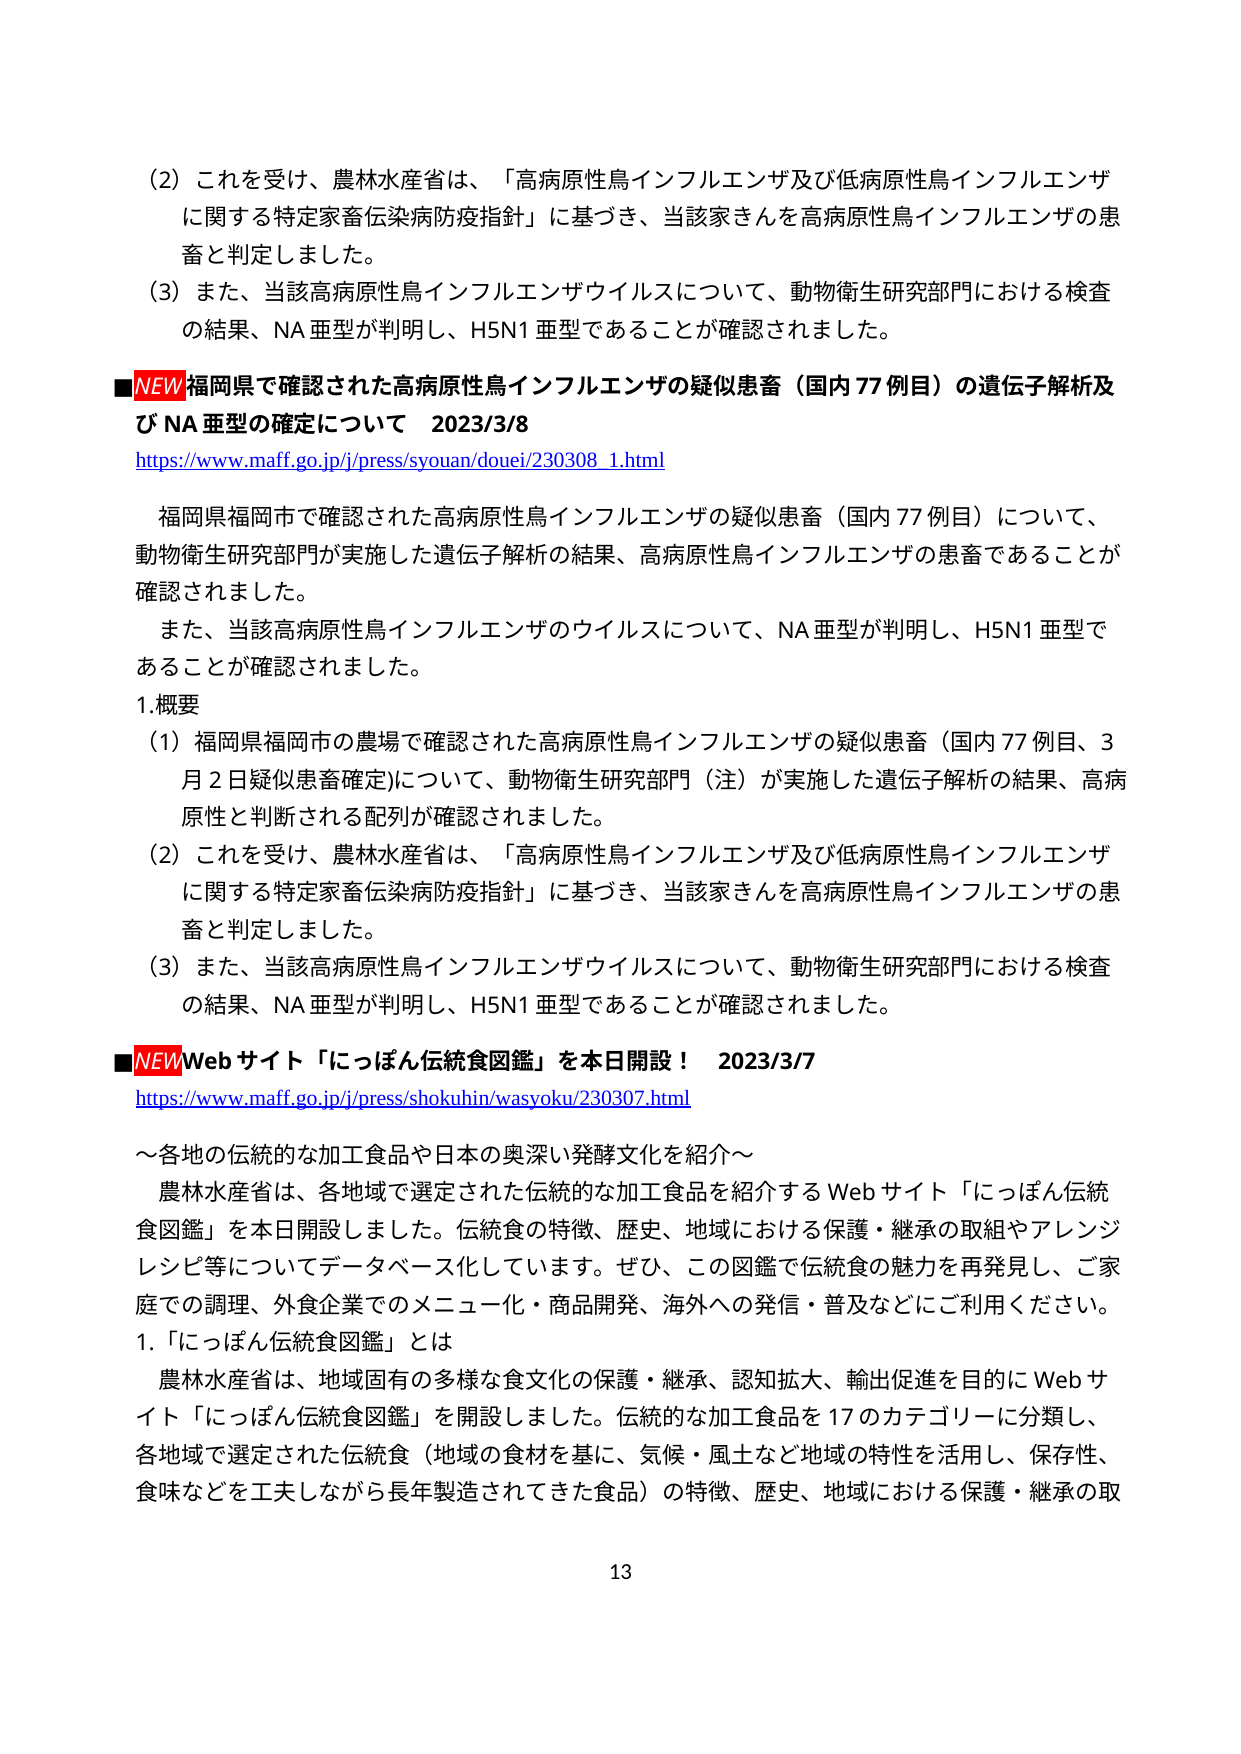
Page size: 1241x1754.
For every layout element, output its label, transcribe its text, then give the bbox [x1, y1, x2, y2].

text ■NEW福岡県で確認された高病原性鳥インフルエンザの疑似患畜（国内77例目）の遺伝子解析及びNA亜型の確定について 2023/3/8 [112, 366, 1128, 441]
text https://www.maff.go.jp/j/press/syouan/douei/230308_1.html [112, 441, 1128, 478]
text ■NEWWebサイト「にっぽん伝統食図鑑」を本日開設！ 2023/3/7 [112, 1041, 1128, 1078]
text 農林水産省は、各地域で選定された伝統的な加工食品を紹介するWebサイト「にっぽん伝統食図鑑」を本日開設しました。伝統食の特徴、歴史、地域における保護・継承の取組やアレンジレシピ等についてデータベース化しています。ぜひ、この図鑑で伝統食の魅力を再発見し、ご家庭での調理、外食企業でのメニュー化・商品開発、海外への発信・普及などにご利用ください。 [135, 1172, 1128, 1322]
text https://www.maff.go.jp/j/press/shokuhin/wasyoku/230307.html [112, 1078, 1128, 1116]
text また、当該高病原性鳥インフルエンザのウイルスについて、NA亜型が判明し、H5N1亜型であることが確認されました。 [135, 610, 1128, 685]
text （2）これを受け、農林水産省は、「高病原性鳥インフルエンザ及び低病原性鳥インフルエンザに関する特定家畜伝染病防疫指針」に基づき、当該家きんを高病原性鳥インフルエンザの患畜と判定しました。 [135, 835, 1128, 947]
text （3）また、当該高病原性鳥インフルエンザウイルスについて、動物衛生研究部門における検査の結果、NA亜型が判明し、H5N1亜型であることが確認されました。 [135, 947, 1128, 1022]
text 1.概要 [135, 685, 1128, 722]
text ～各地の伝統的な加工食品や日本の奥深い発酵文化を紹介～ [112, 1135, 1128, 1172]
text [135, 1360, 1128, 1510]
text （2）これを受け、農林水産省は、「高病原性鳥インフルエンザ及び低病原性鳥インフルエンザに関する特定家畜伝染病防疫指針」に基づき、当該家きんを高病原性鳥インフルエンザの患畜と判定しました。 [135, 160, 1128, 272]
text （1）福岡県福岡市の農場で確認された高病原性鳥インフルエンザの疑似患畜（国内77例目、3月2日疑似患畜確定)について、動物衛生研究部門（注）が実施した遺伝子解析の結果、高病原性と判断される配列が確認されました。 [135, 722, 1128, 835]
text 福岡県福岡市で確認された高病原性鳥インフルエンザの疑似患畜（国内77例目）について、動物衛生研究部門が実施した遺伝子解析の結果、高病原性鳥インフルエンザの患畜であることが確認されました。 [112, 497, 1128, 610]
text （3）また、当該高病原性鳥インフルエンザウイルスについて、動物衛生研究部門における検査の結果、NA亜型が判明し、H5N1亜型であることが確認されました。 [135, 272, 1128, 347]
text 1.「にっぽん伝統食図鑑」とは [112, 1322, 1128, 1360]
